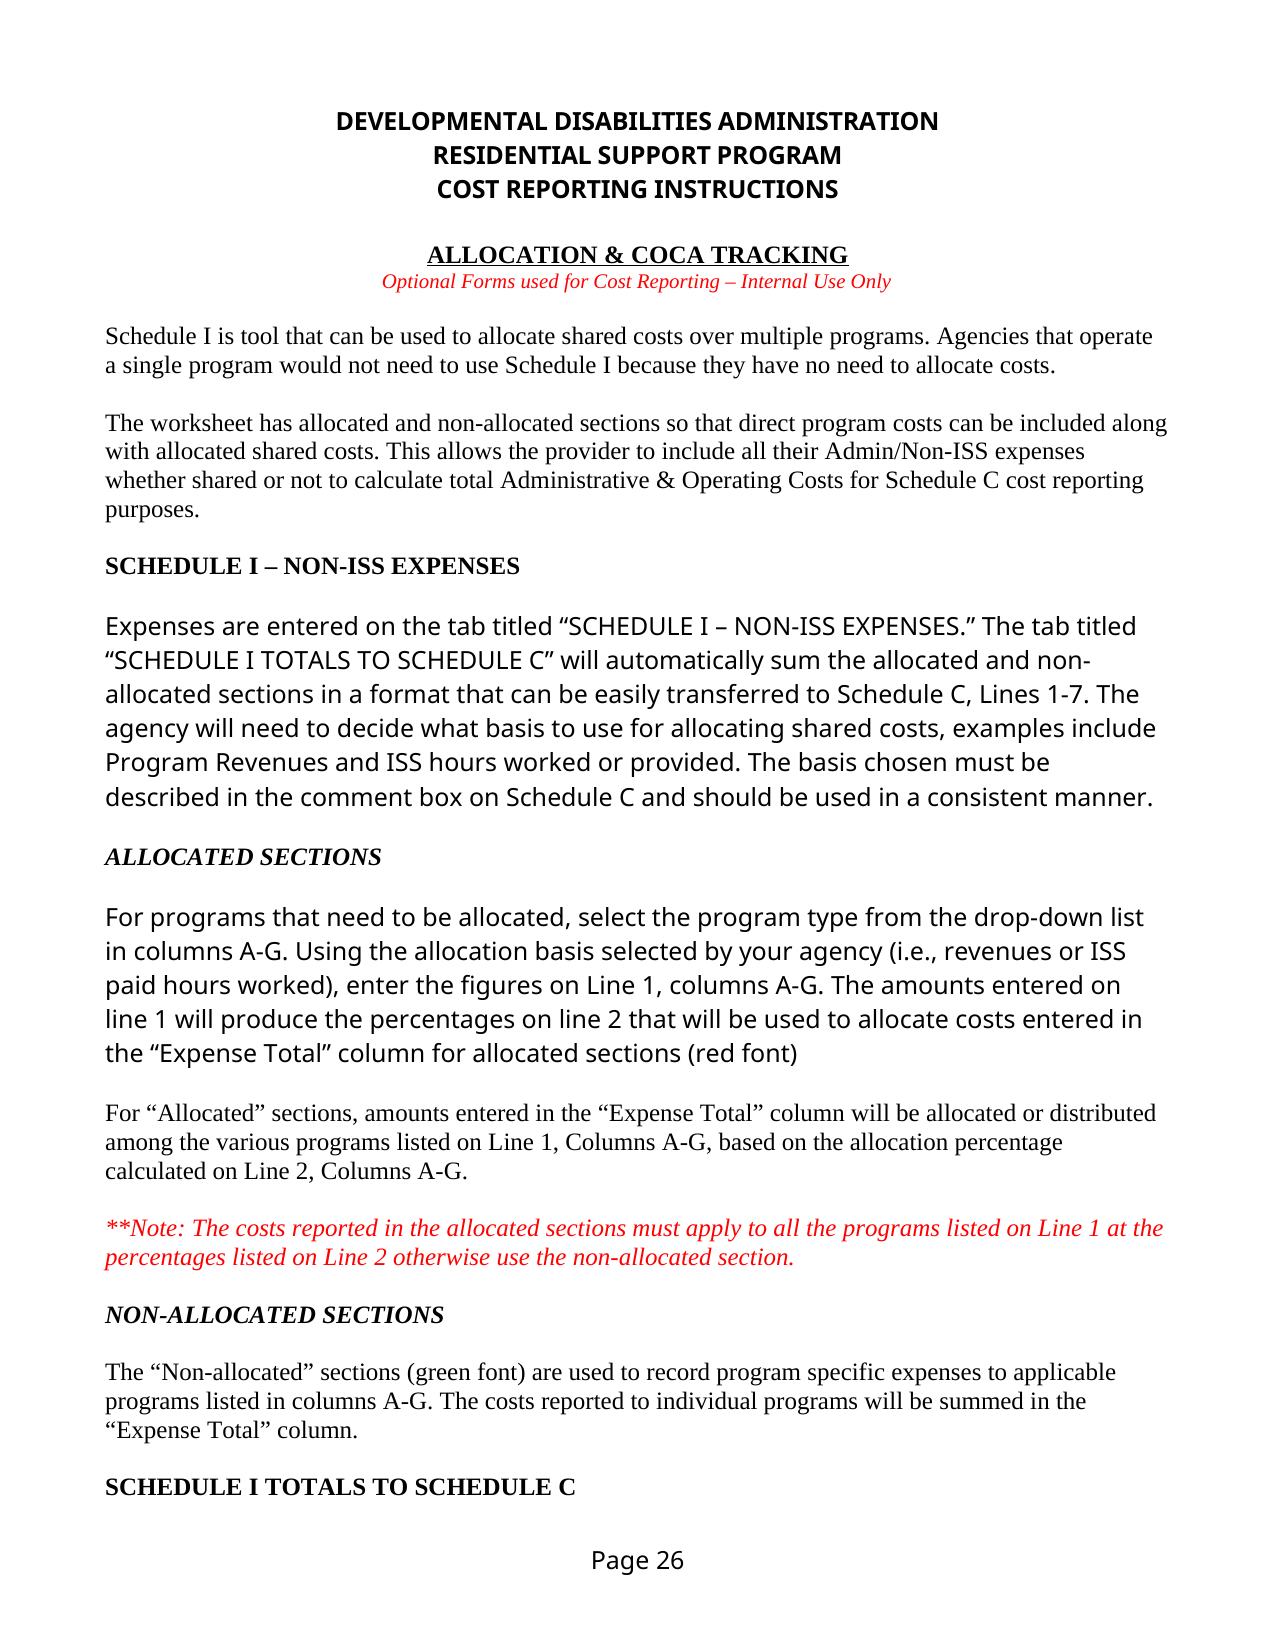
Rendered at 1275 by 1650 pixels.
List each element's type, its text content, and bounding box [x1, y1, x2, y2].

text The “Non-allocated” sections (green font) are used to record program specific expenses to applicable programs listed in columns A-G. The costs reported to individual programs will be summed in the “Expense Total” column. [105, 1357, 1170, 1443]
text **Note: The costs reported in the allocated sections must apply to all the programs listed on Line 1 at the percentages listed on Line 2 otherwise use the non-allocated section. [105, 1213, 1170, 1271]
list ALLOCATION & COCA TRACKING [105, 240, 1170, 268]
text SCHEDULE I – NON-ISS EXPENSES [105, 551, 1170, 580]
list Expenses are entered on the tab titled “SCHEDULE I – NON-ISS EXPENSES.” The tab titled “SCHEDULE I TOTALS TO SCHEDULE C” will automatically sum the allocated and non-allocated sections in a format that can be easily transferred to Schedule C, Lines 1-7. The agency will need to decide what basis to use for allocating shared costs, examples include Program Revenues and ISS hours worked or provided. The basis chosen must be described in the comment box on Schedule C and should be used in a consistent manner. [105, 609, 1170, 813]
text Schedule I is tool that can be used to allocate shared costs over multiple programs. Agencies that operate a single program would not need to use Schedule I because they have no need to allocate costs. [105, 321, 1170, 379]
text The worksheet has allocated and non-allocated sections so that direct program costs can be included along with allocated shared costs. This allows the provider to include all their Admin/Non-ISS expenses whether shared or not to calculate total Administrative & Operating Costs for Schedule C cost reporting purposes. [105, 408, 1170, 523]
list For programs that need to be allocated, select the program type from the drop-down list in columns A-G. Using the allocation basis selected by your agency (i.e., revenues or ISS paid hours worked), enter the figures on Line 1, columns A-G. The amounts entered on line 1 will produce the percentages on line 2 that will be used to allocate costs entered in the “Expense Total” column for allocated sections (red font) [105, 899, 1170, 1070]
text ALLOCATED SECTIONS [105, 842, 1170, 871]
text NON-ALLOCATED SECTIONS [105, 1300, 1170, 1328]
text For “Allocated” sections, amounts entered in the “Expense Total” column will be allocated or distributed among the various programs listed on Line 1, Columns A-G, based on the allocation percentage calculated on Line 2, Columns A-G. [105, 1098, 1170, 1185]
text Optional Forms used for Cost Reporting – Internal Use Only [105, 268, 1170, 293]
list SCHEDULE I TOTALS TO SCHEDULE C [105, 1472, 1170, 1501]
